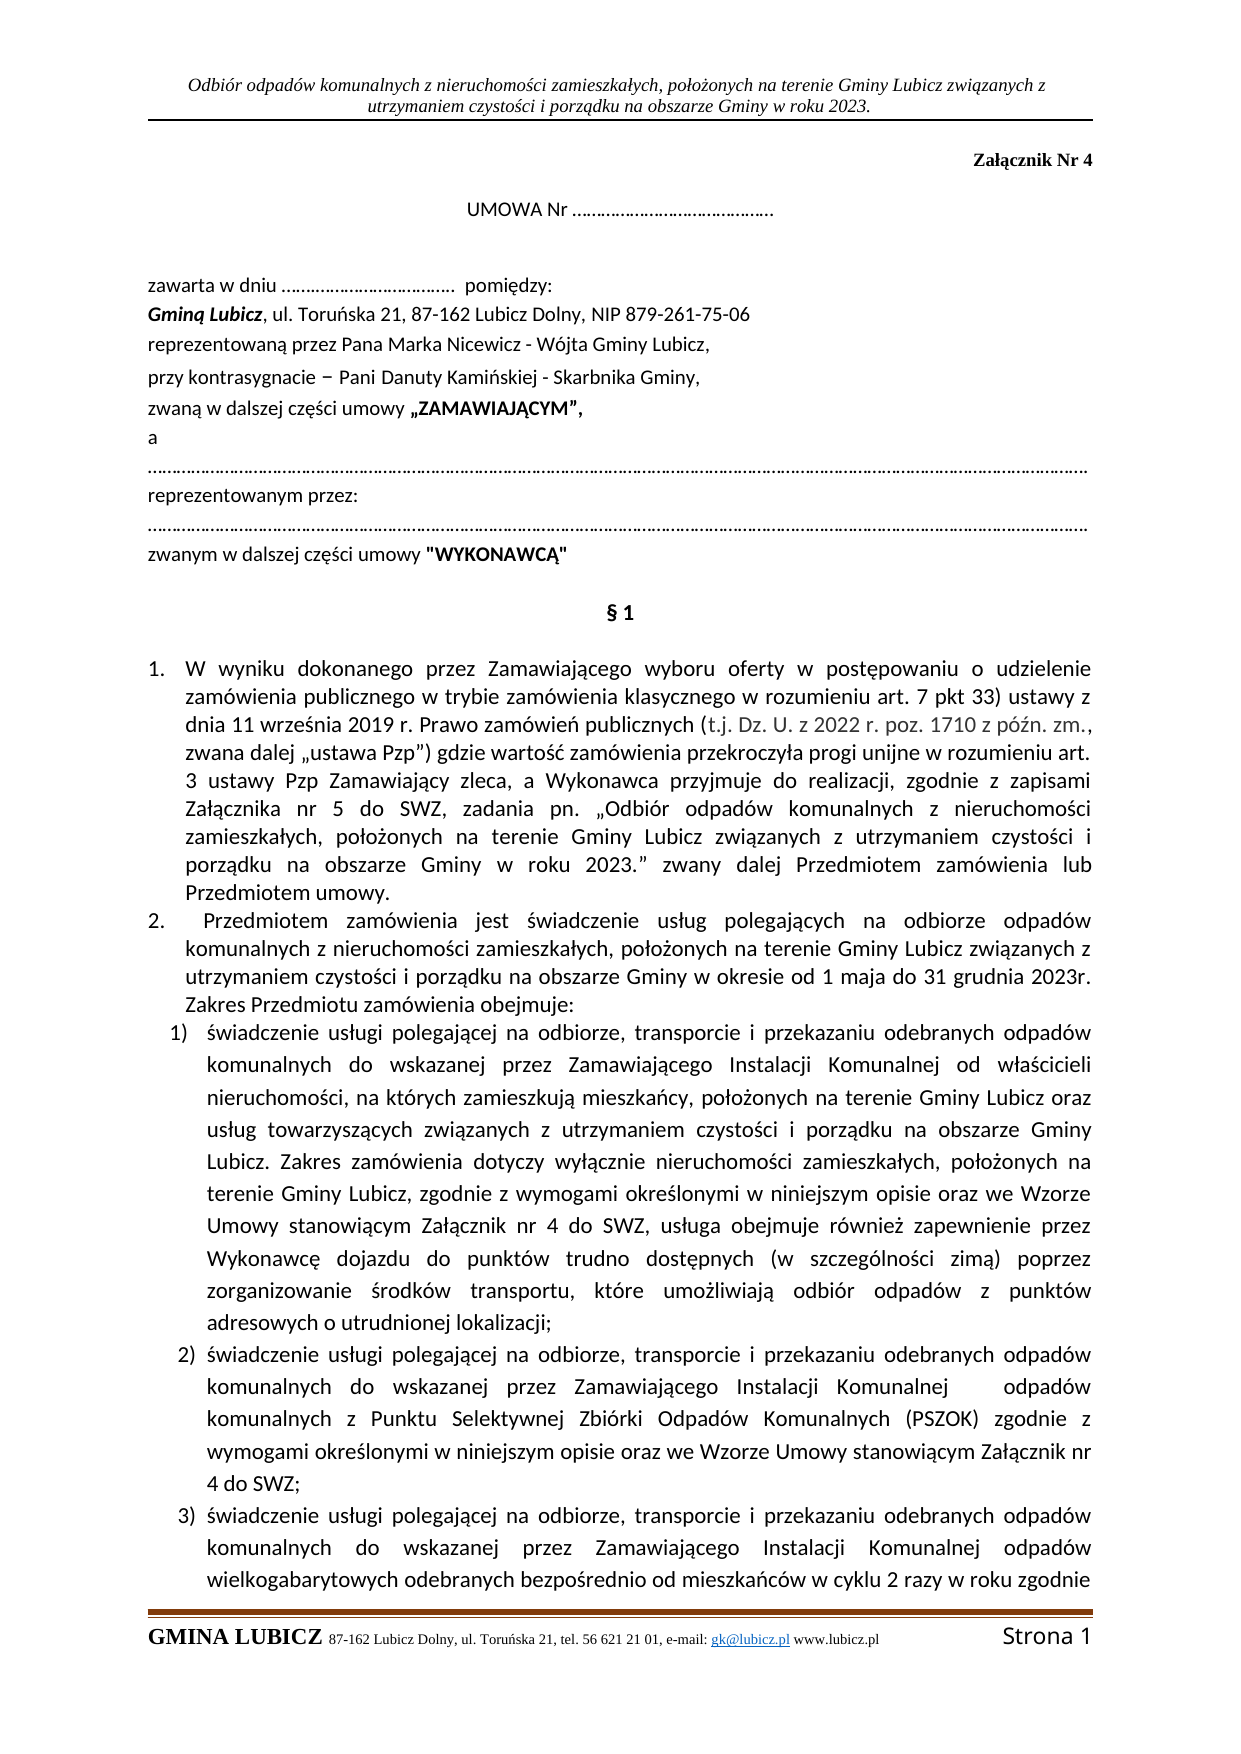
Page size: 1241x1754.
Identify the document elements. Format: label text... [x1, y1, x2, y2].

text § 1 [148, 598, 1093, 626]
text zwaną w dalszej części umowy „ZAMAWIAJĄCYM”, [148, 395, 1093, 420]
text przy kontrasygnacie – Pani Danuty Kamińskiej - Skarbnika Gminy, [148, 360, 1093, 391]
text UMOWA Nr …………………………………… [148, 196, 1093, 222]
text Załącznik Nr 4 [783, 149, 1093, 171]
list W wyniku dokonanego przez Zamawiającego wyboru oferty w postępowaniu o udzielenie zamówienia publicznego w trybie zamówienia klasycznego w rozumieniu art. 7 pkt 33) ustawy z dnia 11 września 2019 r. Prawo zamówień publicznych (t.j. Dz. U. z 2022 r. poz. 1710 z późn. zm., zwana dalej „ustawa Pzp”) gdzie wartość zamówienia przekroczyła progi unijne w rozumieniu art. 3 ustawy Pzp Zamawiający zleca, a Wykonawca przyjmuje do realizacji, zgodnie z zapisami Załącznika nr 5 do SWZ, zadania pn. „Odbiór odpadów komunalnych z nieruchomości zamieszkałych, położonych na terenie Gminy Lubicz związanych z utrzymaniem czystości i porządku na obszarze Gminy w roku 2023.” zwany dalej Przedmiotem zamówienia lub Przedmiotem umowy. [148, 654, 1093, 906]
text ……………………………………………………………………………………………………………………………………………………………………………. reprezentowanym przez: [148, 453, 1093, 508]
list Przedmiotem zamówienia jest świadczenie usług polegających na odbiorze odpadów komunalnych z nieruchomości zamieszkałych, położonych na terenie Gminy Lubicz związanych z utrzymaniem czystości i porządku na obszarze Gminy w okresie od 1 maja do 31 grudnia 2023r. Zakres Przedmiotu zamówienia obejmuje: [148, 906, 1093, 1018]
text Gminą Lubicz, ul. Toruńska 21, 87-162 Lubicz Dolny, NIP 879-261-75-06 reprezentowaną przez Pana Marka Nicewicz - Wójta Gminy Lubicz, [148, 302, 1093, 356]
text a [148, 424, 1093, 449]
text ……………………………………………………………………………………………………………………………………………………………………………. [148, 512, 1093, 537]
list świadczenie usługi polegającej na odbiorze, transporcie i przekazaniu odebranych odpadów komunalnych do wskazanej przez Zamawiającego Instalacji Komunalnej od właścicieli nieruchomości, na których zamieszkują mieszkańcy, położonych na terenie Gminy Lubicz oraz usług towarzyszących związanych z utrzymaniem czystości i porządku na obszarze Gminy Lubicz. Zakres zamówienia dotyczy wyłącznie nieruchomości zamieszkałych, położonych na terenie Gminy Lubicz, zgodnie z wymogami określonymi w niniejszym opisie oraz we Wzorze Umowy stanowiącym Załącznik nr 4 do SWZ, usługa obejmuje również zapewnienie przez Wykonawcę dojazdu do punktów trudno dostępnych (w szczególności zimą) poprzez zorganizowanie środków transportu, które umożliwiają odbiór odpadów z punktów adresowych o utrudnionej lokalizacji; [169, 1018, 1093, 1336]
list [177, 1501, 1093, 1593]
list świadczenie usługi polegającej na odbiorze, transporcie i przekazaniu odebranych odpadów komunalnych do wskazanej przez Zamawiającego Instalacji Komunalnej odpadów komunalnych z Punktu Selektywnej Zbiórki Odpadów Komunalnych (PSZOK) zgodnie z wymogami określonymi w niniejszym opisie oraz we Wzorze Umowy stanowiącym Załącznik nr 4 do SWZ; [177, 1340, 1093, 1497]
text zawarta w dniu …….……………………….. pomiędzy: [148, 272, 1093, 298]
text zwanym w dalszej części umowy "WYKONAWCĄ" [148, 541, 1093, 566]
